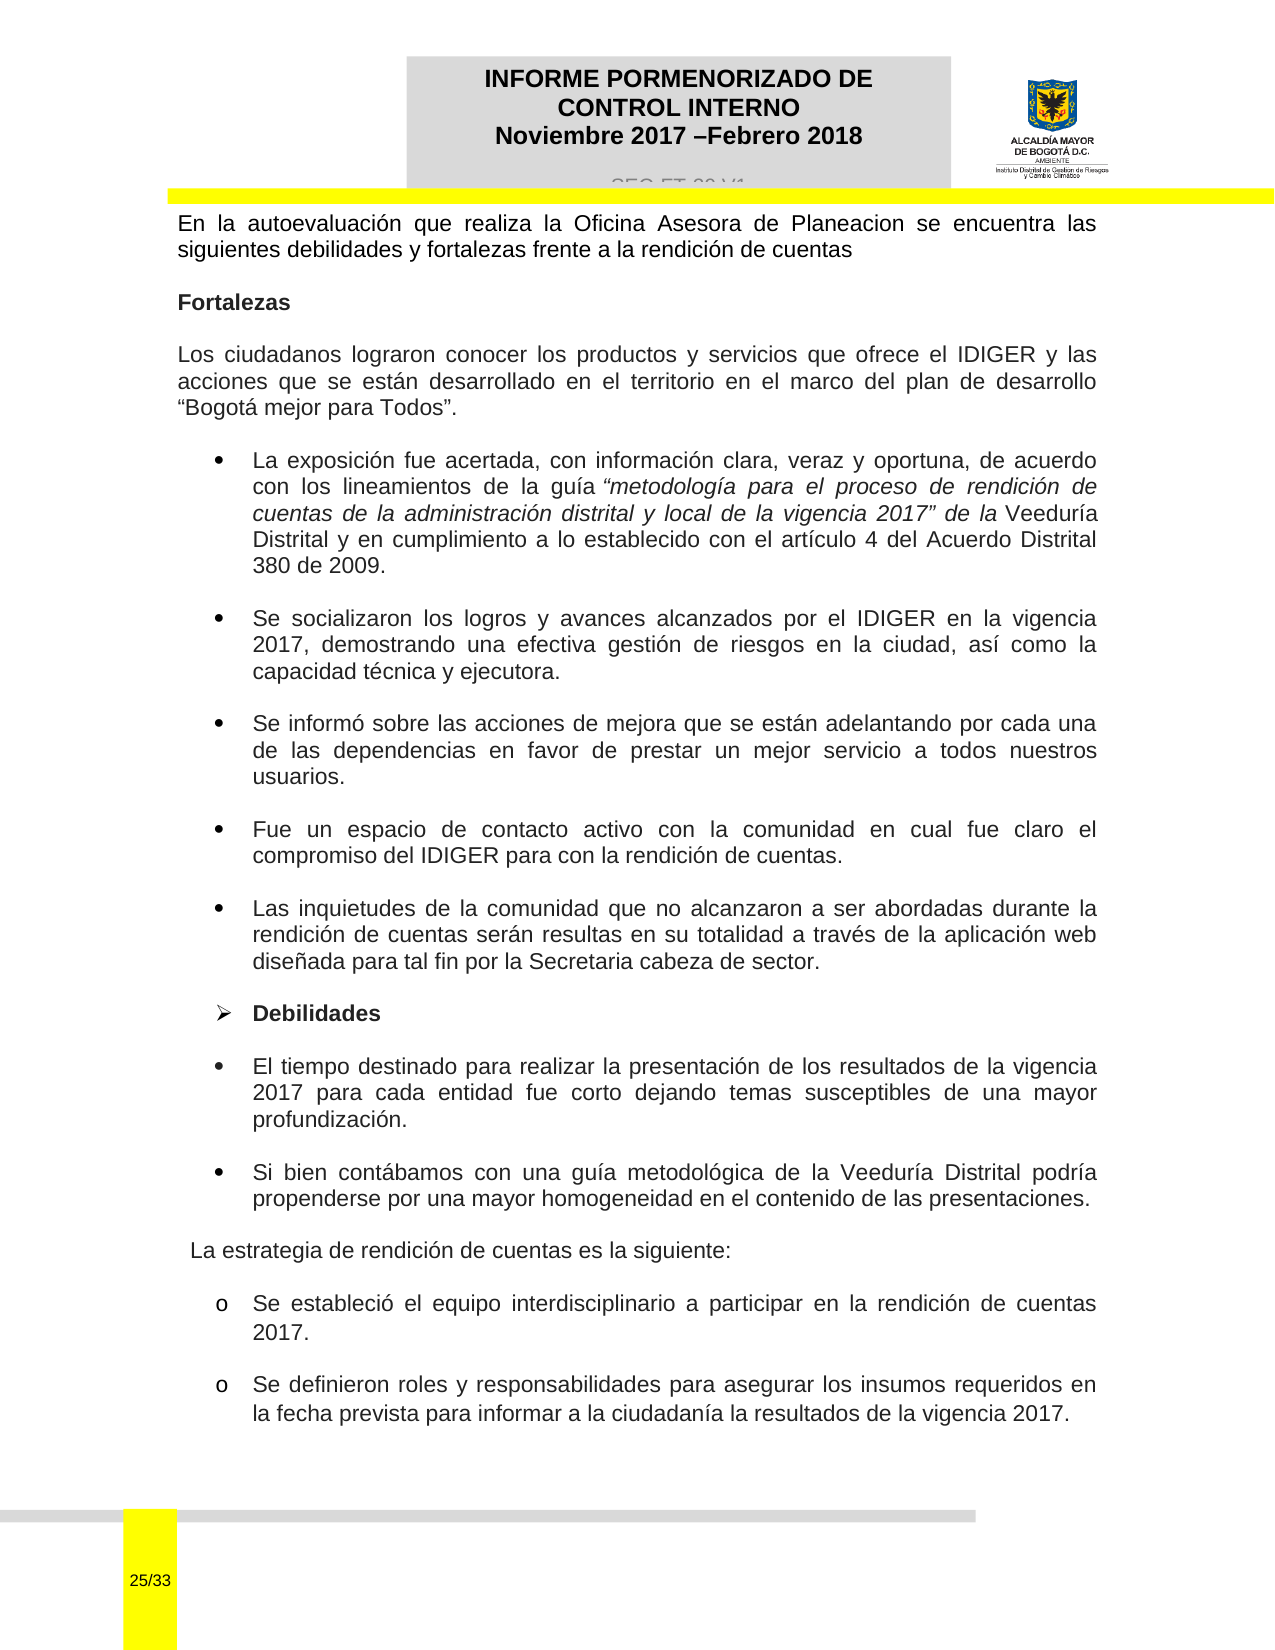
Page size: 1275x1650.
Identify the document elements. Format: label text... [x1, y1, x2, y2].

list El tiempo destinado para realizar la presentación de los resultados de la vigencia 2017 para cada entidad fue corto dejando temas susceptibles de una mayor profundización. [215, 1053, 1098, 1132]
text Los ciudadanos lograron conocer los productos y servicios que ofrece el IDIGER y las acciones que se están desarrollado en el territorio en el marco del plan de desarrollo “Bogotá mejor para Todos”. [177, 341, 1098, 421]
list Se estableció el equipo interdisciplinario a participar en la rendición de cuentas 2017. [215, 1290, 1098, 1345]
list Se definieron roles y responsabilidades para asegurar los insumos requeridos en la fecha prevista para informar a la ciudadanía la resultados de la vigencia 2017. [215, 1371, 1098, 1426]
list Las inquietudes de la comunidad que no alcanzaron a ser abordadas durante la rendición de cuentas serán resultas en su totalidad a través de la aplicación web diseñada para tal fin por la Secretaria cabeza de sector. [215, 895, 1098, 974]
list La exposición fue acertada, con información clara, veraz y oportuna, de acuerdo con los lineamientos de la guía “metodología para el proceso de rendición de cuentas de la administración distrital y local de la vigencia 2017” de la Veeduría Distrital y en cumplimiento a lo establecido con el artículo 4 del Acuerdo Distrital 380 de 2009. [215, 447, 1098, 579]
list Debilidades [215, 1000, 1098, 1027]
list Fue un espacio de contacto activo con la comunidad en cual fue claro el compromiso del IDIGER para con la rendición de cuentas. [215, 816, 1098, 868]
text Fortalezas [177, 289, 1098, 315]
list Se socializaron los logros y avances alcanzados por el IDIGER en la vigencia 2017, demostrando una efectiva gestión de riesgos en la ciudad, así como la capacidad técnica y ejecutora. [215, 605, 1098, 684]
text En la autoevaluación que realiza la Oficina Asesora de Planeacion se encuentra las siguientes debilidades y fortalezas frente a la rendición de cuentas [177, 210, 1098, 262]
text La estrategia de rendición de cuentas es la siguiente: [177, 1237, 1098, 1264]
list Si bien contábamos con una guía metodológica de la Veeduría Distrital podría propenderse por una mayor homogeneidad en el contenido de las presentaciones. [215, 1158, 1098, 1211]
picture [988, 73, 1114, 184]
list Se informó sobre las acciones de mejora que se están adelantando por cada una de las dependencias en favor de prestar un mejor servicio a todos nuestros usuarios. [215, 710, 1098, 789]
